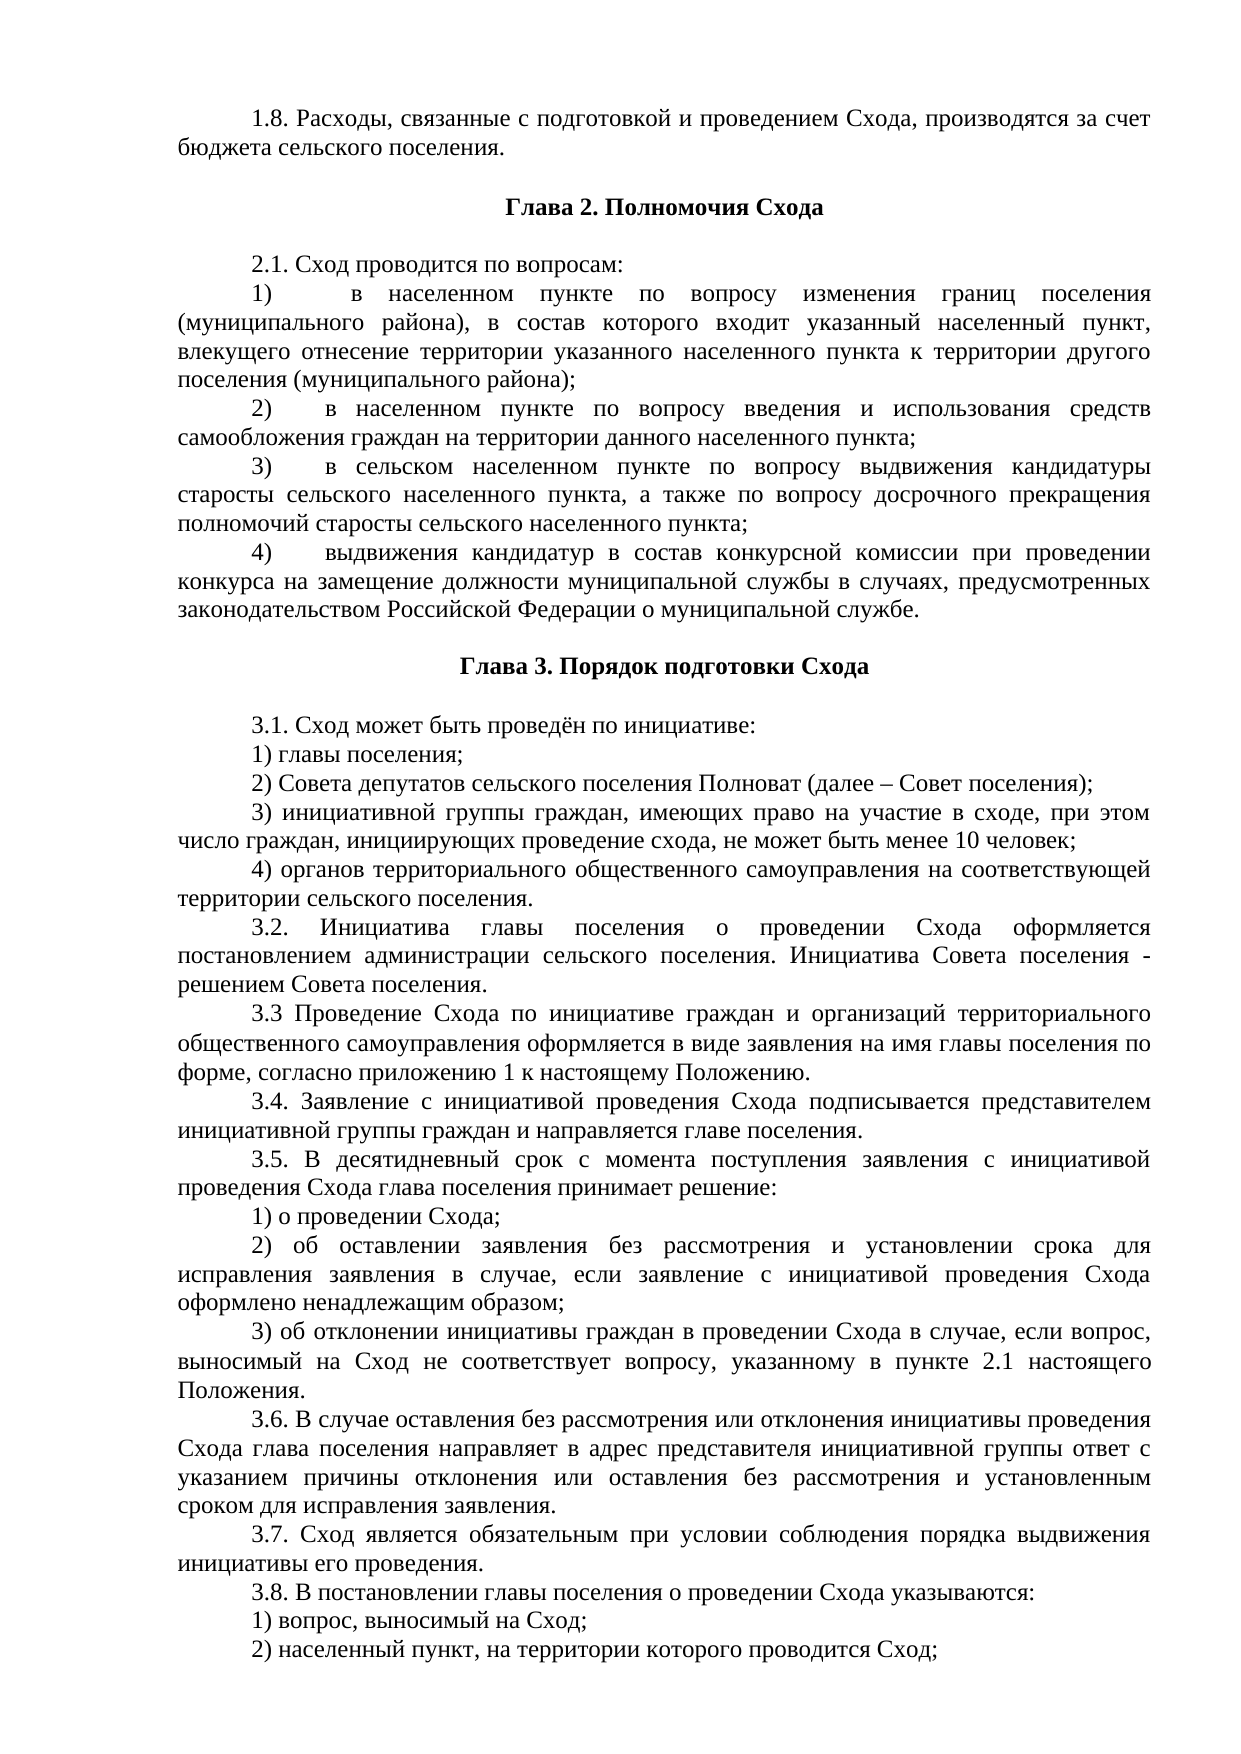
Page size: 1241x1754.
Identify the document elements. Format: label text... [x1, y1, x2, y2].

list в населенном пункте по вопросу введения и использования средств самообложения граждан на территории данного населенного пункта; [177, 393, 1152, 451]
list выдвижения кандидатур в состав конкурсной комиссии при проведении конкурса на замещение должности муниципальной службы в случаях, предусмотренных законодательством Российской Федерации о муниципальной службе. [177, 537, 1152, 623]
list в населенном пункте по вопросу изменения границ поселения (муниципального района), в состав которого входит указанный населенный пункт, влекущего отнесение территории указанного населенного пункта к территории другого поселения (муниципального района); [177, 278, 1152, 393]
text 1.8. Расходы, связанные с подготовкой и проведением Схода, производятся за счет бюджета сельского поселения. [177, 103, 1152, 161]
text 3.1. Сход может быть проведён по инициативе: [177, 711, 1152, 739]
text 2) Совета депутатов сельского поселения Полноват (далее – Совет поселения); [177, 768, 1152, 797]
text 3) об отклонении инициативы граждан в проведении Схода в случае, если вопрос, выносимый на Сход не соответствует вопросу, указанному в пункте 2.1 настоящего Положения. [177, 1316, 1152, 1404]
subtitle Глава 3. Порядок подготовки Схода [177, 651, 1152, 680]
subtitle Глава 2. Полномочия Схода [177, 192, 1152, 221]
text 1) главы поселения; [177, 739, 1152, 768]
text 4) органов территориального общественного самоуправления на соответствующей территории сельского поселения. [177, 854, 1152, 912]
list в сельском населенном пункте по вопросу выдвижения кандидатуры старосты сельского населенного пункта, а также по вопросу досрочного прекращения полномочий старосты сельского населенного пункта; [177, 451, 1152, 537]
text 1) о проведении Схода; [177, 1201, 1152, 1230]
text 2.1. Сход проводится по вопросам: [177, 249, 1152, 278]
text 1) вопрос, выносимый на Сход; [177, 1605, 1152, 1634]
text 3.7. Сход является обязательным при условии соблюдения порядка выдвижения инициативы его проведения. [177, 1519, 1152, 1577]
text 3.4. Заявление с инициативой проведения Схода подписывается представителем инициативной группы граждан и направляется главе поселения. [177, 1086, 1152, 1144]
text 2) населенный пункт, на территории которого проводится Сход; [177, 1634, 1152, 1663]
text 3.6. В случае оставления без рассмотрения или отклонения инициативы проведения Схода глава поселения направляет в адрес представителя инициативной группы ответ с указанием причины отклонения или оставления без рассмотрения и установленным сроком для исправления заявления. [177, 1404, 1152, 1519]
text 3) инициативной группы граждан, имеющих право на участие в сходе, при этом число граждан, инициирующих проведение схода, не может быть менее 10 человек; [177, 797, 1152, 854]
text 3.3 Проведение Схода по инициативе граждан и организаций территориального общественного самоуправления оформляется в виде заявления на имя главы поселения по форме, согласно приложению 1 к настоящему Положению. [177, 998, 1152, 1086]
text 3.2. Инициатива главы поселения о проведении Схода оформляется постановлением администрации сельского поселения. Инициатива Совета поселения - решением Совета поселения. [177, 912, 1152, 998]
text 3.8. В постановлении главы поселения о проведении Схода указываются: [177, 1577, 1152, 1605]
text 3.5. В десятидневный срок с момента поступления заявления с инициативой проведения Схода глава поселения принимает решение: [177, 1144, 1152, 1201]
text 2) об оставлении заявления без рассмотрения и установлении срока для исправления заявления в случае, если заявление с инициативой проведения Схода оформлено ненадлежащим образом; [177, 1230, 1152, 1316]
